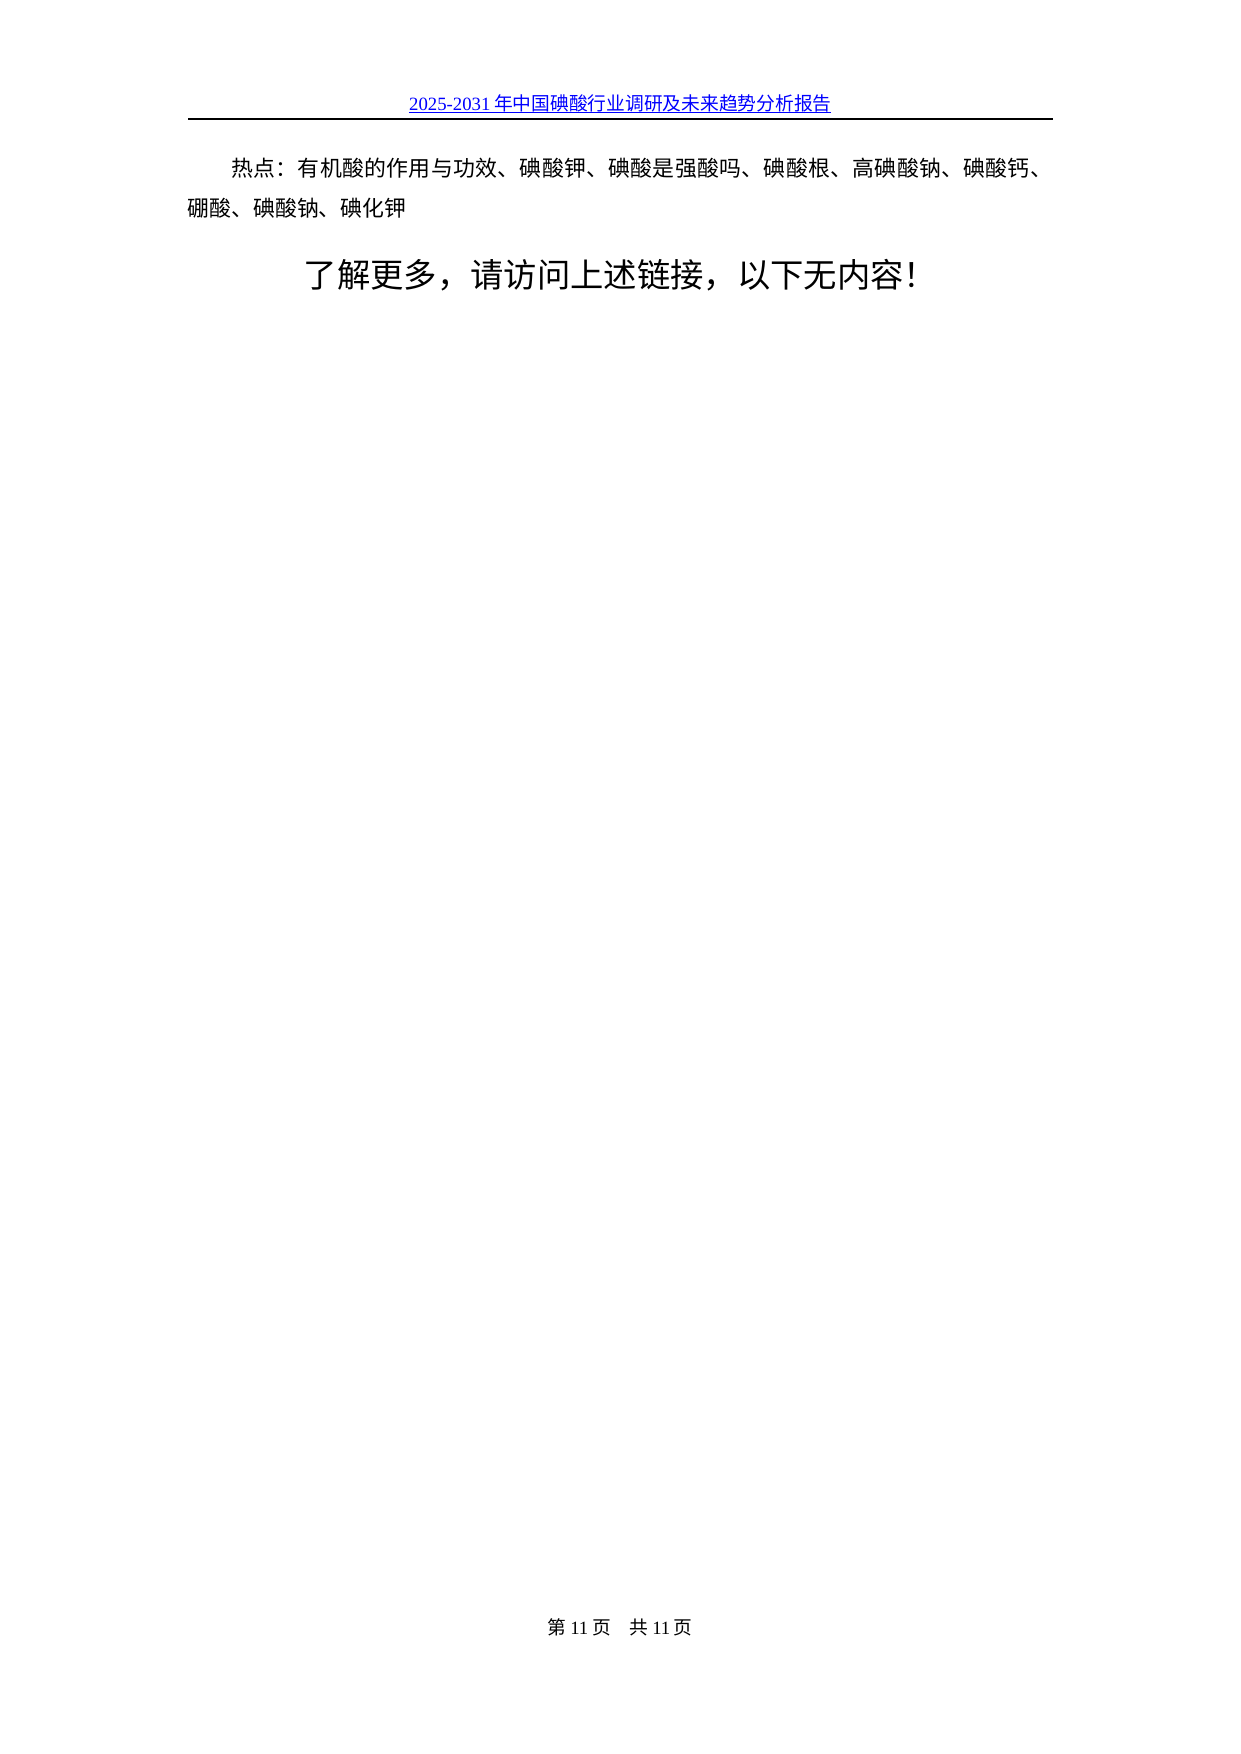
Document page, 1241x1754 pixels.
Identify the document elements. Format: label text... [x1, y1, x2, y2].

title 了解更多，请访问上述链接，以下无内容！ [187, 241, 1053, 306]
text 热点：有机酸的作用与功效、碘酸钾、碘酸是强酸吗、碘酸根、高碘酸钠、碘酸钙、硼酸、碘酸钠、碘化钾 [187, 150, 1053, 223]
